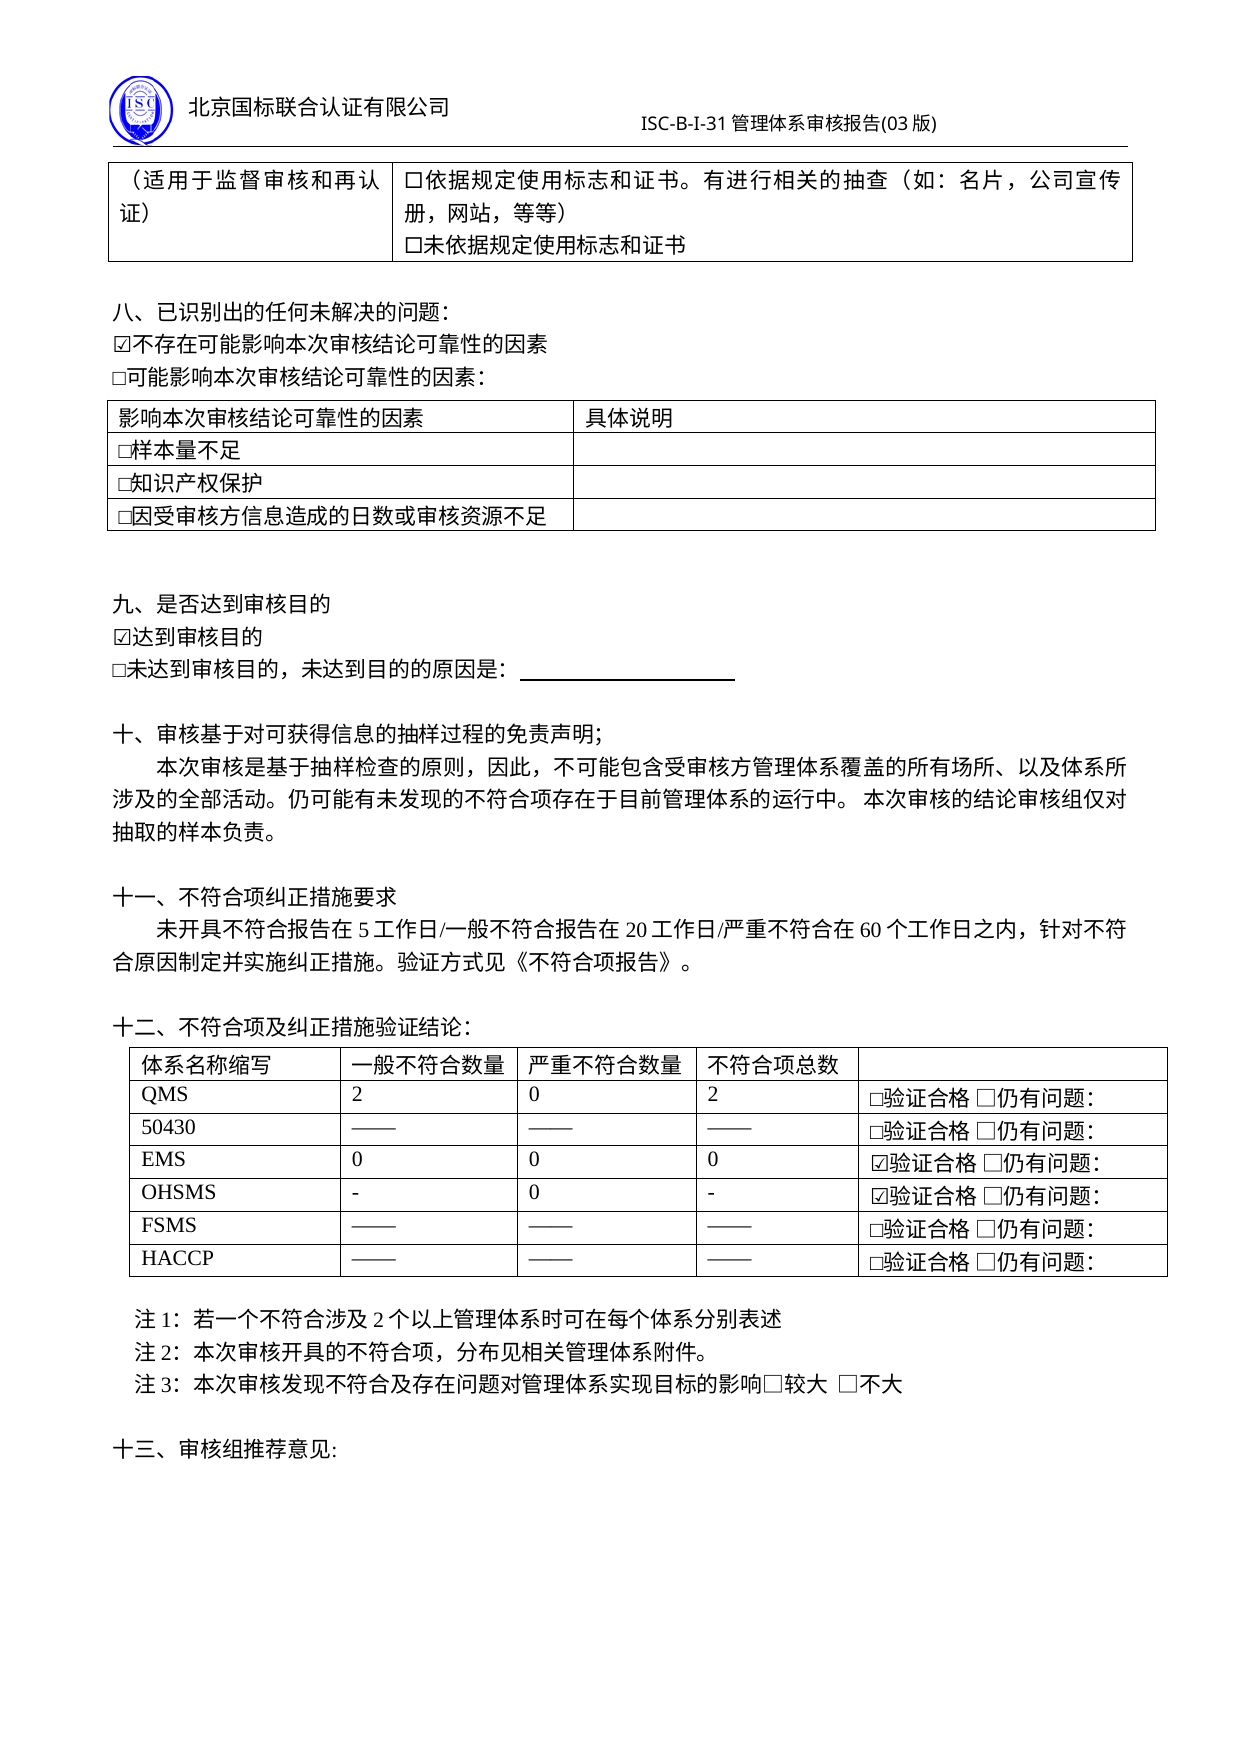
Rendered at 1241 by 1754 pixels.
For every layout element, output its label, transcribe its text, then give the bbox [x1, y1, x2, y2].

table_cell [574, 433, 1155, 465]
text □未达到审核目的，未达到目的的原因是： [112, 652, 1128, 684]
table_cell OHSMS [130, 1179, 340, 1211]
table_cell FSMS [130, 1212, 340, 1243]
text 十二、不符合项及纠正措施验证结论： [112, 1009, 1128, 1042]
text □可能影响本次审核结论可靠性的因素： [112, 359, 1128, 392]
table_cell 2 [341, 1081, 517, 1113]
table_cell - [697, 1179, 858, 1211]
table_cell - [341, 1179, 517, 1211]
text 九、是否达到审核目的 [112, 587, 1128, 619]
table_cell QMS [130, 1081, 340, 1113]
table_cell ☑验证合格 □仍有问题： [859, 1179, 1167, 1211]
table_cell —— [341, 1212, 517, 1243]
table_cell —— [341, 1114, 517, 1145]
table_cell □知识产权保护 [108, 466, 573, 498]
table_cell —— [518, 1245, 696, 1276]
table_header 影响本次审核结论可靠性的因素 [108, 401, 573, 432]
table_cell 50430 [130, 1114, 340, 1145]
table_cell □样本量不足 [108, 433, 573, 465]
table_header 具体说明 [574, 401, 1155, 432]
table_cell [574, 499, 1155, 530]
table_header 不符合项总数 [697, 1048, 858, 1080]
text 未开具不符合报告在5工作日/一般不符合报告在20工作日/严重不符合在60个工作日之内，针对不符合原因制定并实施纠正措施。验证方式见《不符合项报告》。 [112, 912, 1128, 977]
table_header 一般不符合数量 [341, 1048, 517, 1080]
table_cell [574, 466, 1155, 498]
table_cell 0 [518, 1146, 696, 1178]
list 已识别出的任何未解决的问题： [112, 294, 1128, 327]
text 十一、不符合项纠正措施要求 [112, 879, 1128, 912]
list ☑不存在可能影响本次审核结论可靠性的因素 [112, 327, 1128, 359]
table_header 严重不符合数量 [518, 1048, 696, 1080]
table_cell —— [697, 1212, 858, 1243]
table_cell —— [518, 1114, 696, 1145]
table_cell □验证合格 □仍有问题： [859, 1212, 1167, 1243]
table_cell □验证合格 □仍有问题： [859, 1114, 1167, 1145]
text 本次审核是基于抽样检查的原则，因此，不可能包含受审核方管理体系覆盖的所有场所、以及体系所涉及的全部活动。仍可能有未发现的不符合项存在于目前管理体系的运行中。本次审核的结论审核组仅对抽取的样本负责。 [112, 749, 1128, 847]
table_cell 本次审核为初审，还未获得认证证书和标志，不适用 依据规定使用标志和证书。有进行相关的抽查（如：名片，公司宣传册，网站，等等） 未依据规定使用标志和证书 [393, 163, 1132, 261]
table_cell 2 [697, 1081, 858, 1113]
table_cell 认证证书和标志的使用（适用于监督审核和再认证） [109, 163, 392, 261]
table_cell □验证合格 □仍有问题： [859, 1245, 1167, 1276]
picture [108, 76, 174, 145]
table_cell HACCP [130, 1245, 340, 1276]
table_cell □验证合格 □仍有问题： [859, 1081, 1167, 1113]
table_cell 0 [697, 1146, 858, 1178]
table_cell □因受审核方信息造成的日数或审核资源不足 [108, 499, 573, 530]
list 十三、审核组推荐意见: [112, 1432, 1128, 1464]
text ☑达到审核目的 [112, 619, 1128, 652]
text 十、审核基于对可获得信息的抽样过程的免责声明； [112, 717, 1128, 749]
table_cell 0 [518, 1081, 696, 1113]
text 注1：若一个不符合涉及2个以上管理体系时可在每个体系分别表述 [112, 1042, 1128, 1334]
table_cell —— [341, 1245, 517, 1276]
text 注2：本次审核开具的不符合项，分布见相关管理体系附件。 [112, 1334, 1128, 1367]
table_cell EMS [130, 1146, 340, 1178]
table_cell 0 [518, 1179, 696, 1211]
table_header [859, 1048, 1167, 1080]
table_cell ☑验证合格 □仍有问题： [859, 1146, 1167, 1178]
table_cell 0 [341, 1146, 517, 1178]
table_cell —— [697, 1114, 858, 1145]
table_header 体系名称缩写 [130, 1048, 340, 1080]
text 注3：本次审核发现不符合及存在问题对管理体系实现目标的影响□较大 □不大 [112, 1367, 1128, 1399]
table_cell —— [518, 1212, 696, 1243]
table_cell —— [697, 1245, 858, 1276]
